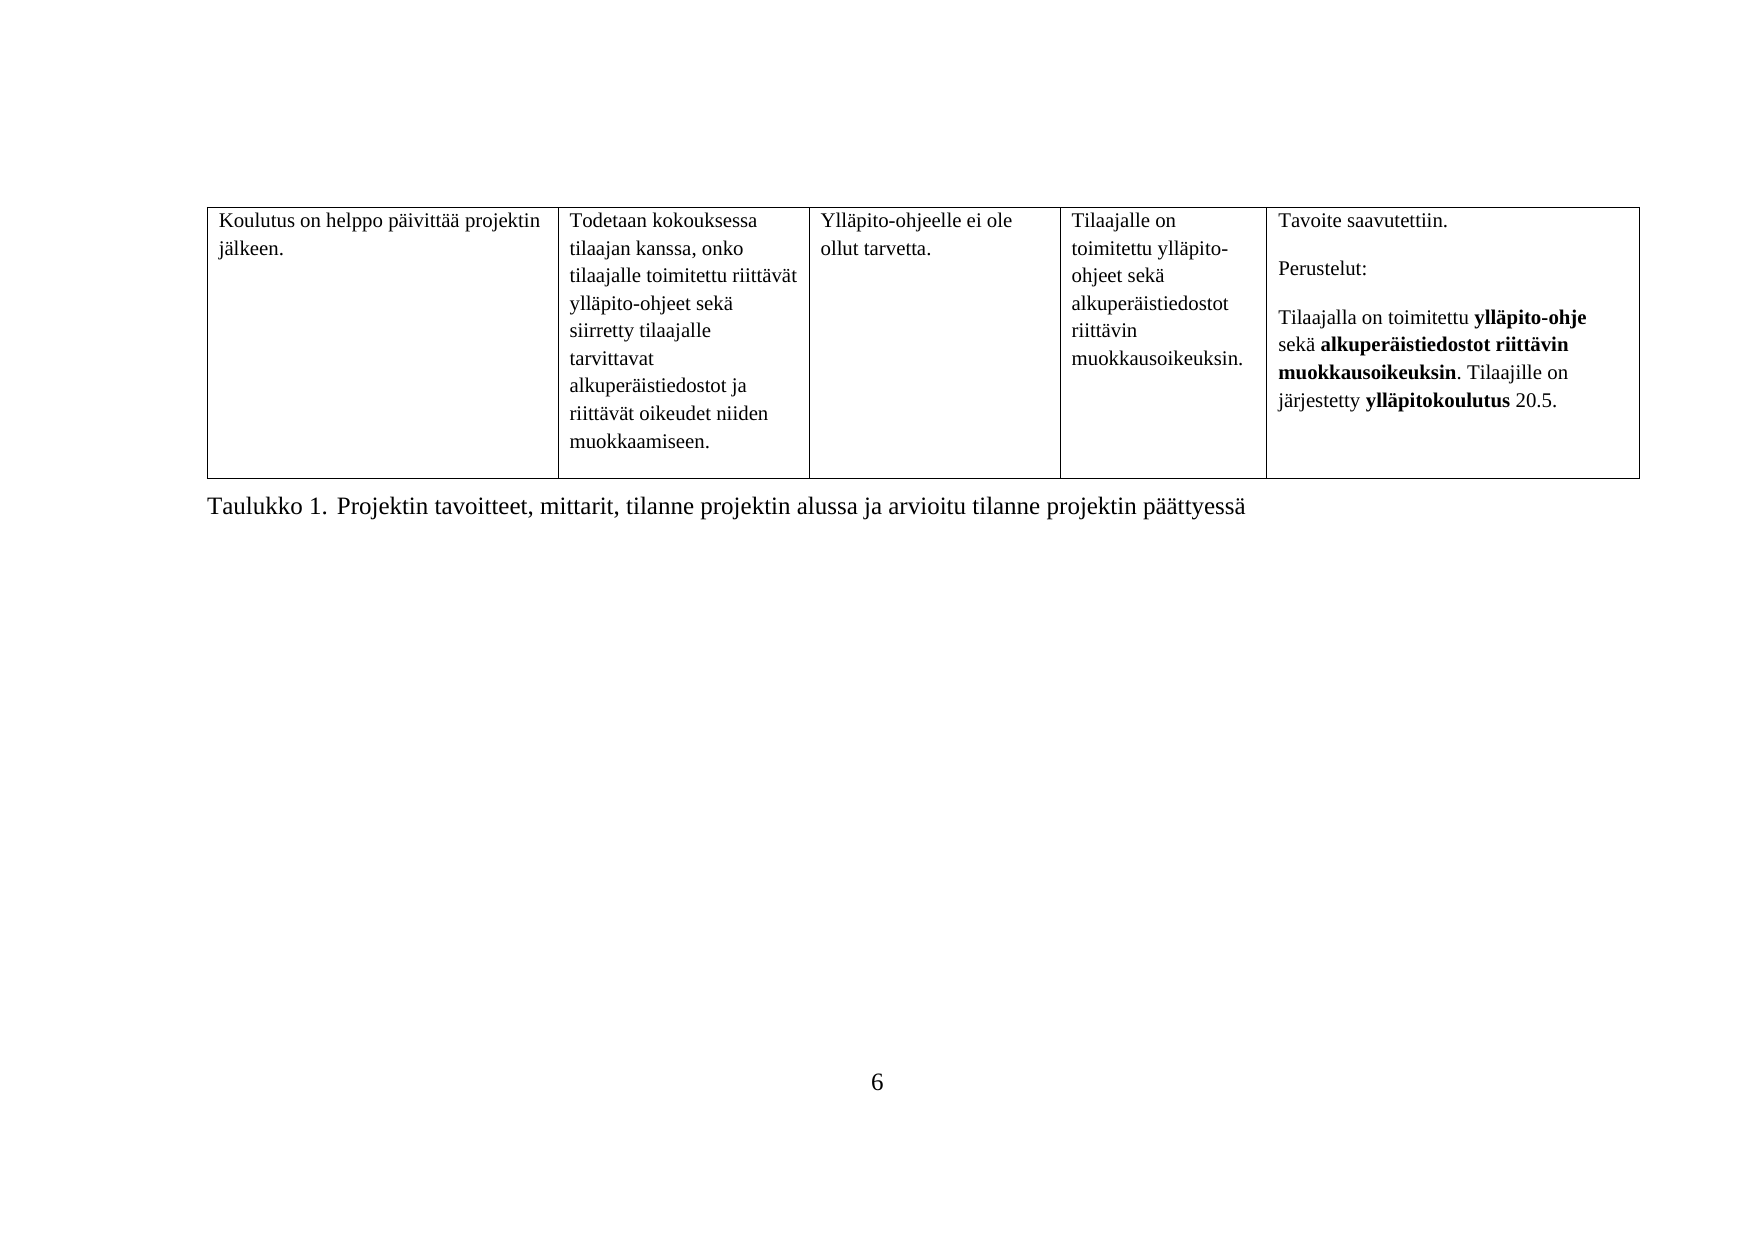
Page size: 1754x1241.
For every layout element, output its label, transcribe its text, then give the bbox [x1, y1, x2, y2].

table_cell Tavoite saavutettiin. Perustelut: Tilaajalla on toimitettu ylläpito-ohje sekä alkuperäistiedostot riittävin muokkausoikeuksin. Tilaajille on järjestetty ylläpitokoulutus 20.5. [1267, 208, 1639, 478]
table_cell Todetaan kokouksessa tilaajan kanssa, onko tilaajalle toimitettu riittävät ylläpito-ohjeet sekä siirretty tilaajalle tarvittavat alkuperäistiedostot ja riittävät oikeudet niiden muokkaamiseen. [559, 208, 809, 478]
table_cell Ylläpito-ohjeelle ei ole ollut tarvetta. [810, 208, 1060, 478]
table_cell Koulutus on helppo päivittää projektin jälkeen. [208, 208, 558, 478]
table_cell Tilaajalle on toimitettu ylläpito-ohjeet sekä alkuperäistiedostot riittävin muokkausoikeuksin. [1061, 208, 1266, 478]
text Projektin tavoitteet, mittarit, tilanne projektin alussa ja arvioitu tilanne projektin päättyessä [207, 491, 1547, 520]
